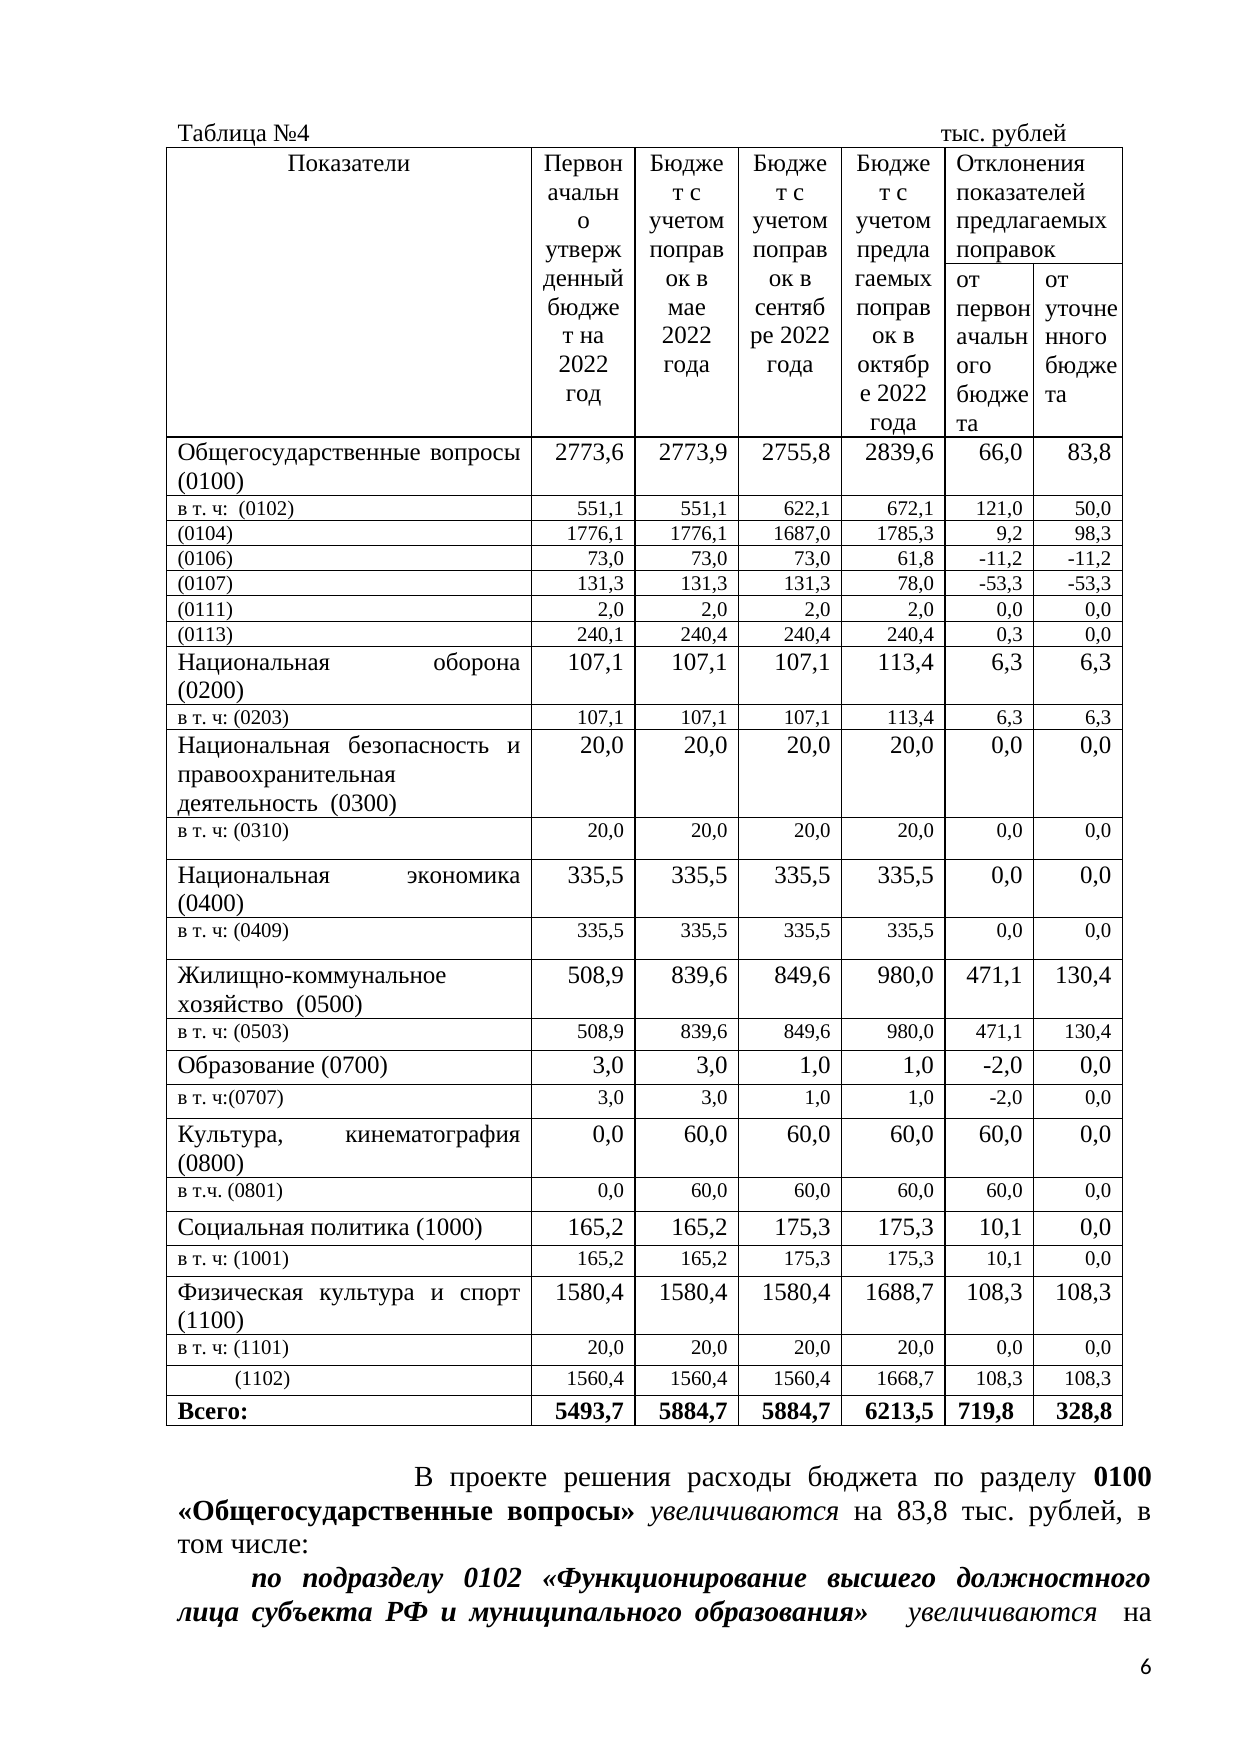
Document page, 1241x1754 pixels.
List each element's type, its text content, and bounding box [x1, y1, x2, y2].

table_cell 2,0 [739, 596, 841, 621]
table_cell от уточненного бюджета [1034, 264, 1122, 436]
table_cell в т. ч: (1101) [167, 1335, 531, 1364]
table_cell 20,0 [636, 1335, 738, 1364]
table_cell 20,0 [842, 818, 944, 859]
table_cell -11,2 [1034, 546, 1122, 570]
table_cell -2,0 [946, 1051, 1033, 1084]
table_cell 131,3 [739, 571, 841, 595]
table_cell 335,5 [532, 918, 634, 959]
table_cell 60,0 [946, 1119, 1033, 1177]
table_cell 9,2 [946, 521, 1033, 545]
table_cell 73,0 [636, 546, 738, 570]
table_cell 0,0 [946, 818, 1033, 859]
table_cell 1,0 [739, 1051, 841, 1084]
table_cell 2,0 [842, 596, 944, 621]
table_cell 130,4 [1034, 960, 1122, 1018]
table_cell 0,0 [1034, 918, 1122, 959]
table_cell 6,3 [1034, 647, 1122, 704]
table_cell 5884,7 [739, 1396, 841, 1425]
table_cell Национальная оборона (0200) [167, 647, 531, 704]
table_cell в т. ч: (0503) [167, 1019, 531, 1049]
table_cell (0113) [167, 622, 531, 646]
table_cell 6,3 [946, 647, 1033, 704]
table_cell 2,0 [532, 596, 634, 621]
table_cell 107,1 [636, 647, 738, 704]
table_cell 1560,4 [636, 1366, 738, 1395]
table_cell в т.ч. (0801) [167, 1178, 531, 1211]
table_cell 719,8 [946, 1396, 1033, 1425]
table_cell 3,0 [532, 1085, 634, 1118]
table_cell 622,1 [739, 496, 841, 520]
table_cell 0,0 [1034, 730, 1122, 817]
table_cell 1776,1 [636, 521, 738, 545]
table_cell 108,3 [946, 1366, 1033, 1395]
table_cell 2,0 [636, 596, 738, 621]
table_cell 83,8 [1034, 438, 1122, 495]
table_cell 175,3 [842, 1246, 944, 1276]
table_cell 508,9 [532, 1019, 634, 1049]
table_cell 1,0 [739, 1085, 841, 1118]
table_cell 107,1 [532, 647, 634, 704]
table_cell 849,6 [739, 1019, 841, 1049]
table_cell 20,0 [739, 1335, 841, 1364]
table_header Отклонения показателей предлагаемых поправок [946, 148, 1122, 263]
table_cell (0111) [167, 596, 531, 621]
table_cell 1,0 [842, 1051, 944, 1084]
table_cell 60,0 [739, 1178, 841, 1211]
table_cell 20,0 [532, 818, 634, 859]
table_cell 1687,0 [739, 521, 841, 545]
table_cell 1688,7 [842, 1277, 944, 1334]
table_cell 0,0 [1034, 1212, 1122, 1245]
table_cell 240,4 [739, 622, 841, 646]
table_cell 1776,1 [532, 521, 634, 545]
table_header Бюджет с учетом поправок в мае 2022 года [636, 148, 738, 436]
table_cell Национальная безопасность и правоохранительная деятельность (0300) [167, 730, 531, 817]
table_cell 60,0 [636, 1119, 738, 1177]
table_cell (0106) [167, 546, 531, 570]
table_cell 108,3 [1034, 1366, 1122, 1395]
table_cell 0,0 [1034, 622, 1122, 646]
table_cell 60,0 [739, 1119, 841, 1177]
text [177, 1560, 1152, 1627]
table_cell 6,3 [1034, 705, 1122, 729]
table_cell 107,1 [739, 647, 841, 704]
table_cell 6213,5 [842, 1396, 944, 1425]
table_cell 61,8 [842, 546, 944, 570]
table_cell 20,0 [532, 1335, 634, 1364]
table_cell 240,1 [532, 622, 634, 646]
table_cell 78,0 [842, 571, 944, 595]
table_cell 3,0 [636, 1051, 738, 1084]
table_cell -53,3 [1034, 571, 1122, 595]
table_cell 0,0 [532, 1178, 634, 1211]
table_cell 107,1 [739, 705, 841, 729]
table_header Показатели [167, 148, 531, 436]
table_cell 551,1 [636, 496, 738, 520]
table_cell 130,4 [1034, 1019, 1122, 1049]
table_cell 1580,4 [739, 1277, 841, 1334]
table_cell 0,0 [1034, 596, 1122, 621]
table_cell 60,0 [636, 1178, 738, 1211]
table_cell 471,1 [946, 960, 1033, 1018]
table_cell -53,3 [946, 571, 1033, 595]
table_cell 60,0 [842, 1178, 944, 1211]
table_cell 113,4 [842, 647, 944, 704]
text В проекте решения расходы бюджета по разделу 0100 «Общегосударственные вопросы» увеличиваются на 83,8 тыс. рублей, в том числе: [177, 1459, 1152, 1560]
table_cell 849,6 [739, 960, 841, 1018]
table_cell 165,2 [636, 1212, 738, 1245]
table_cell 5493,7 [532, 1396, 634, 1425]
table_header Первоначально утвержденный бюджет на 2022 год [532, 148, 634, 436]
table_cell 20,0 [739, 818, 841, 859]
table_cell 0,0 [1034, 1178, 1122, 1211]
table_cell 2773,6 [532, 438, 634, 495]
table_cell в т. ч: (0409) [167, 918, 531, 959]
table_cell (0104) [167, 521, 531, 545]
table_cell 0,0 [946, 918, 1033, 959]
table_cell 0,0 [1034, 818, 1122, 859]
table_cell 240,4 [636, 622, 738, 646]
table_cell 2755,8 [739, 438, 841, 495]
table_cell 0,0 [946, 730, 1033, 817]
table_cell Социальная политика (1000) [167, 1212, 531, 1245]
table_cell 20,0 [636, 818, 738, 859]
table_cell 980,0 [842, 1019, 944, 1049]
table_cell 672,1 [842, 496, 944, 520]
table_cell 0,0 [1034, 1119, 1122, 1177]
table_cell 335,5 [739, 860, 841, 917]
table_cell 131,3 [532, 571, 634, 595]
table_cell 165,2 [636, 1246, 738, 1276]
table_cell 1580,4 [532, 1277, 634, 1334]
table_cell в т. ч: (1001) [167, 1246, 531, 1276]
table_cell 108,3 [1034, 1277, 1122, 1334]
table_cell Всего: [167, 1396, 531, 1425]
table_cell 165,2 [532, 1212, 634, 1245]
table_cell Образование (0700) [167, 1051, 531, 1084]
table_cell 20,0 [842, 730, 944, 817]
table_cell 0,0 [1034, 1335, 1122, 1364]
table_cell 0,0 [946, 1335, 1033, 1364]
table_cell 1,0 [842, 1085, 944, 1118]
table_cell 113,4 [842, 705, 944, 729]
table_cell 3,0 [636, 1085, 738, 1118]
table_cell 0,0 [946, 596, 1033, 621]
table_cell 175,3 [739, 1212, 841, 1245]
table_cell 335,5 [842, 918, 944, 959]
table_cell 0,0 [1034, 1051, 1122, 1084]
table_cell в т. ч: (0203) [167, 705, 531, 729]
table_cell 131,3 [636, 571, 738, 595]
table_cell 335,5 [532, 860, 634, 917]
table_cell 165,2 [532, 1246, 634, 1276]
table_cell 551,1 [532, 496, 634, 520]
table_cell 20,0 [739, 730, 841, 817]
table_cell 839,6 [636, 1019, 738, 1049]
table_cell -11,2 [946, 546, 1033, 570]
table_cell 50,0 [1034, 496, 1122, 520]
table_cell 980,0 [842, 960, 944, 1018]
table_cell 335,5 [739, 918, 841, 959]
table_cell 0,0 [1034, 1246, 1122, 1276]
table_cell 108,3 [946, 1277, 1033, 1334]
table_cell 60,0 [842, 1119, 944, 1177]
table_cell 508,9 [532, 960, 634, 1018]
table_cell 335,5 [842, 860, 944, 917]
table_cell 0,0 [946, 860, 1033, 917]
table_cell 335,5 [636, 918, 738, 959]
table_cell 66,0 [946, 438, 1033, 495]
table_cell 6,3 [946, 705, 1033, 729]
table_cell 1560,4 [739, 1366, 841, 1395]
table_cell 1668,7 [842, 1366, 944, 1395]
table_cell 107,1 [532, 705, 634, 729]
table_cell 0,0 [1034, 1085, 1122, 1118]
table_header Бюджет с учетом поправок в сентябре 2022 года [739, 148, 841, 436]
table_cell 20,0 [532, 730, 634, 817]
table_cell 5884,7 [636, 1396, 738, 1425]
text Таблица №4 тыс. рублей [177, 118, 1152, 147]
table_cell 471,1 [946, 1019, 1033, 1049]
table_cell в т. ч: (0102) [167, 496, 531, 520]
table_cell 3,0 [532, 1051, 634, 1084]
table_header Бюджет с учетом предлагаемых поправок в октябре 2022 года [842, 148, 944, 436]
table_cell 1560,4 [532, 1366, 634, 1395]
table_cell 839,6 [636, 960, 738, 1018]
table_cell 20,0 [842, 1335, 944, 1364]
table_cell 175,3 [739, 1246, 841, 1276]
table_cell 73,0 [532, 546, 634, 570]
table_cell 0,0 [532, 1119, 634, 1177]
table_cell 2773,9 [636, 438, 738, 495]
table_cell 175,3 [842, 1212, 944, 1245]
table_cell в т. ч:(0707) [167, 1085, 531, 1118]
table_cell 10,1 [946, 1246, 1033, 1276]
table_cell (1102) [167, 1366, 531, 1395]
table_cell Культура, кинематография (0800) [167, 1119, 531, 1177]
table_cell 121,0 [946, 496, 1033, 520]
table_cell Национальная экономика (0400) [167, 860, 531, 917]
table_cell 328,8 [1034, 1396, 1122, 1425]
table_cell 73,0 [739, 546, 841, 570]
table_cell в т. ч: (0310) [167, 818, 531, 859]
table_cell 0,3 [946, 622, 1033, 646]
table_cell 60,0 [946, 1178, 1033, 1211]
table_cell 240,4 [842, 622, 944, 646]
table_cell 20,0 [636, 730, 738, 817]
table_cell Общегосударственные вопросы (0100) [167, 438, 531, 495]
table_cell 2839,6 [842, 438, 944, 495]
table_cell Физическая культура и спорт (1100) [167, 1277, 531, 1334]
table_cell 10,1 [946, 1212, 1033, 1245]
table_cell 0,0 [1034, 860, 1122, 917]
table_cell 98,3 [1034, 521, 1122, 545]
table_cell 107,1 [636, 705, 738, 729]
table_cell 1580,4 [636, 1277, 738, 1334]
table_cell от первоначального бюджета [946, 264, 1033, 436]
table_cell 335,5 [636, 860, 738, 917]
table_cell 1785,3 [842, 521, 944, 545]
table_cell Жилищно-коммунальное хозяйство (0500) [167, 960, 531, 1018]
table_cell (0107) [167, 571, 531, 595]
table_cell -2,0 [946, 1085, 1033, 1118]
